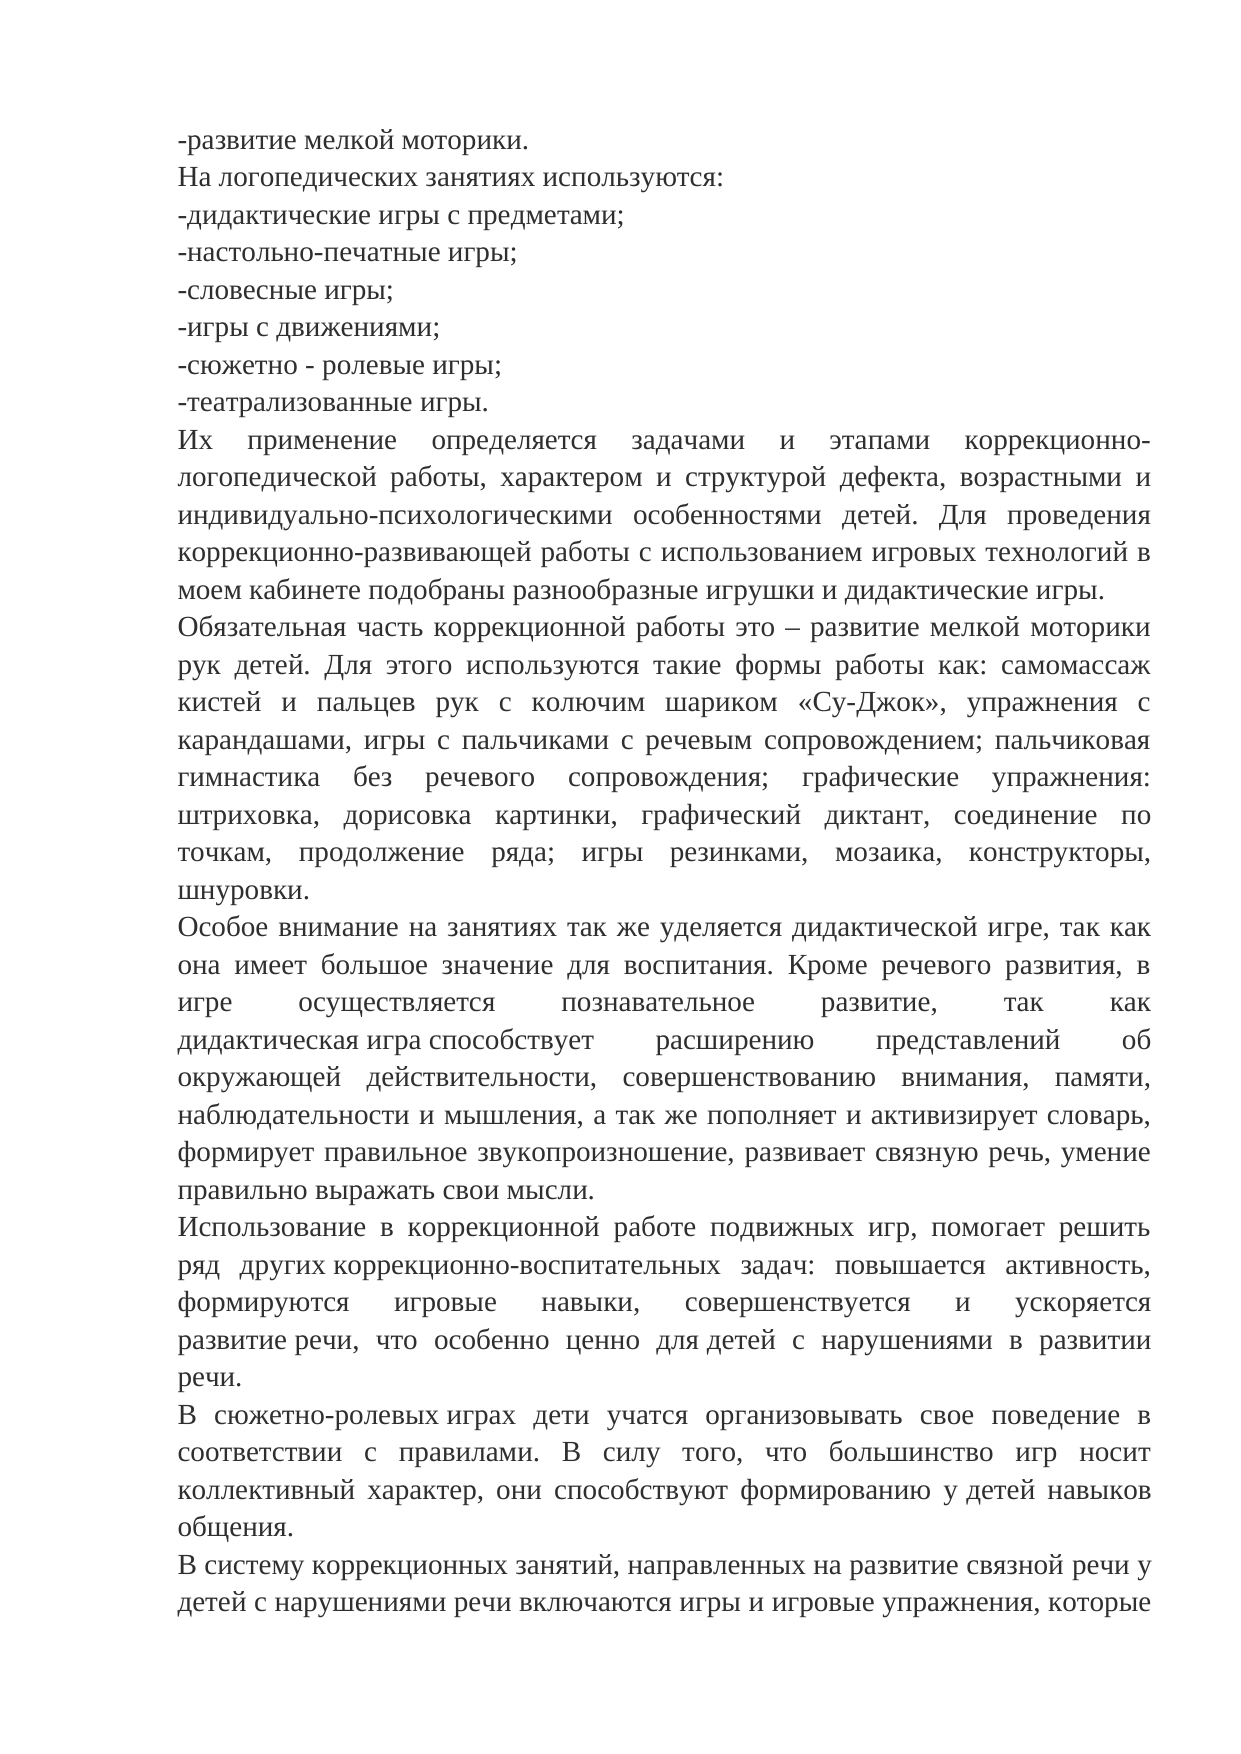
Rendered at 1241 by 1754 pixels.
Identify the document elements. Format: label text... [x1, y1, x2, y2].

text -настольно-печатные игры; [177, 231, 1152, 268]
text На логопедических занятиях используются: [177, 156, 1152, 193]
text -дидактические игры с предметами; [177, 193, 1152, 231]
text -сюжетно - ролевые игры; [177, 343, 1152, 381]
text Особое внимание на занятиях так же уделяется дидактической игре, так как она имеет большое значение для воспитания. Кроме речевого развития, в игре осуществляется познавательное развитие, так как дидактическая игра способствует расширению представлений об окружающей действительности, совершенствованию внимания, памяти, наблюдательности и мышления, а так же пополняет и активизирует словарь, формирует правильное звукопроизношение, развивает связную речь, умение правильно выражать свои мысли. [177, 906, 1152, 1206]
text -театрализованные игры. [177, 381, 1152, 418]
text -игры с движениями; [177, 306, 1152, 343]
text -развитие мелкой моторики. [177, 118, 1152, 156]
text Обязательная часть коррекционной работы это – развитие мелкой моторики рук детей. Для этого используются такие формы работы как: самомассаж кистей и пальцев рук с колючим шариком «Су-Джок», упражнения с карандашами, игры с пальчиками с речевым сопровождением; пальчиковая гимнастика без речевого сопровождения; графические упражнения: штриховка, дорисовка картинки, графический диктант, соединение по точкам, продолжение ряда; игры резинками, мозаика, конструкторы, шнуровки. [177, 606, 1152, 906]
text -словесные игры; [177, 268, 1152, 306]
text Их применение определяется задачами и этапами коррекционно-логопедической работы, характером и структурой дефекта, возрастными и индивидуально-психологическими особенностями детей. Для проведения коррекционно-развивающей работы с использованием игровых технологий в моем кабинете подобраны разнообразные игрушки и дидактические игры. [177, 418, 1152, 606]
text В сюжетно-ролевых играх дети учатся организовывать свое поведение в соответствии с правилами. В силу того, что большинство игр носит коллективный характер, они способствуют формированию у детей навыков общения. [177, 1393, 1152, 1543]
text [177, 1543, 1152, 1618]
text Использование в коррекционной работе подвижных игр, помогает решить ряд других коррекционно-воспитательных задач: повышается активность, формируются игровые навыки, совершенствуется и ускоряется развитие речи, что особенно ценно для детей с нарушениями в развитии речи. [177, 1206, 1152, 1393]
